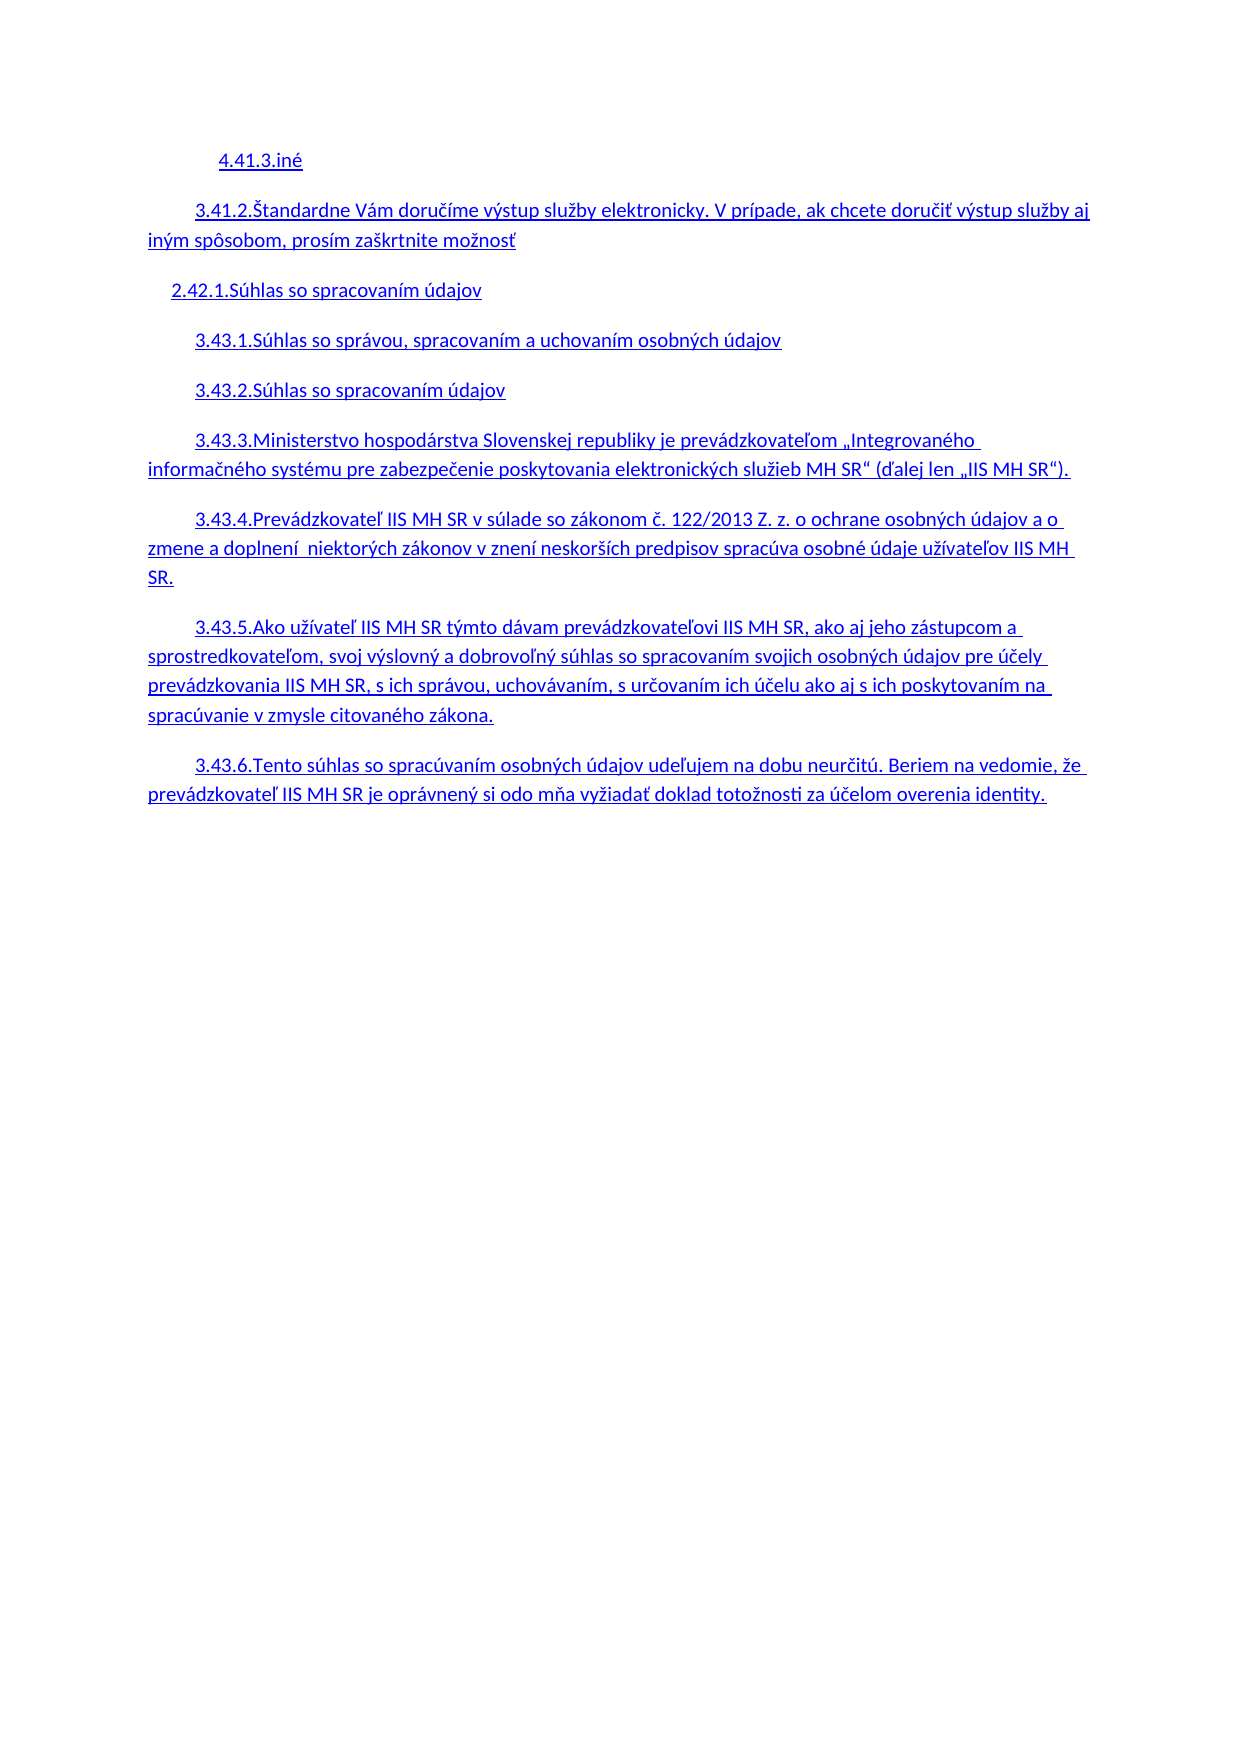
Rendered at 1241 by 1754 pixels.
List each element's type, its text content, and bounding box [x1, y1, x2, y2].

text 3.43.4.Prevádzkovateľ IIS MH SR v súlade so zákonom č. 122/2013 Z. z. o ochrane osobných údajov a o zmene a doplnení niektorých zákonov v znení neskorších predpisov spracúva osobné údaje užívateľov IIS MH SR. [148, 506, 1093, 590]
text 2.42.1.Súhlas so spracovaním údajov [148, 277, 1093, 302]
text 4.41.3.iné [148, 148, 1093, 173]
text 3.43.3.Ministerstvo hospodárstva Slovenskej republiky je prevádzkovateľom „Integrovaného informačného systému pre zabezpečenie poskytovania elektronických služieb MH SR“ (ďalej len „IIS MH SR“). [148, 427, 1093, 481]
text 3.41.2.Štandardne Vám doručíme výstup služby elektronicky. V prípade, ak chcete doručiť výstup služby aj iným spôsobom, prosím zaškrtnite možnosť [148, 198, 1093, 252]
text 3.43.6.Tento súhlas so spracúvaním osobných údajov udeľujem na dobu neurčitú. Beriem na vedomie, že prevádzkovateľ IIS MH SR je oprávnený si odo mňa vyžiadať doklad totožnosti za účelom overenia identity. [148, 752, 1093, 806]
text 3.43.2.Súhlas so spracovaním údajov [148, 377, 1093, 402]
text 3.43.5.Ako užívateľ IIS MH SR týmto dávam prevádzkovateľovi IIS MH SR, ako aj jeho zástupcom a sprostredkovateľom, svoj výslovný a dobrovoľný súhlas so spracovaním svojich osobných údajov pre účely prevádzkovania IIS MH SR, s ich správou, uchovávaním, s určovaním ich účelu ako aj s ich poskytovaním na spracúvanie v zmysle citovaného zákona. [148, 614, 1093, 727]
text 3.43.1.Súhlas so správou, spracovaním a uchovaním osobných údajov [148, 327, 1093, 352]
